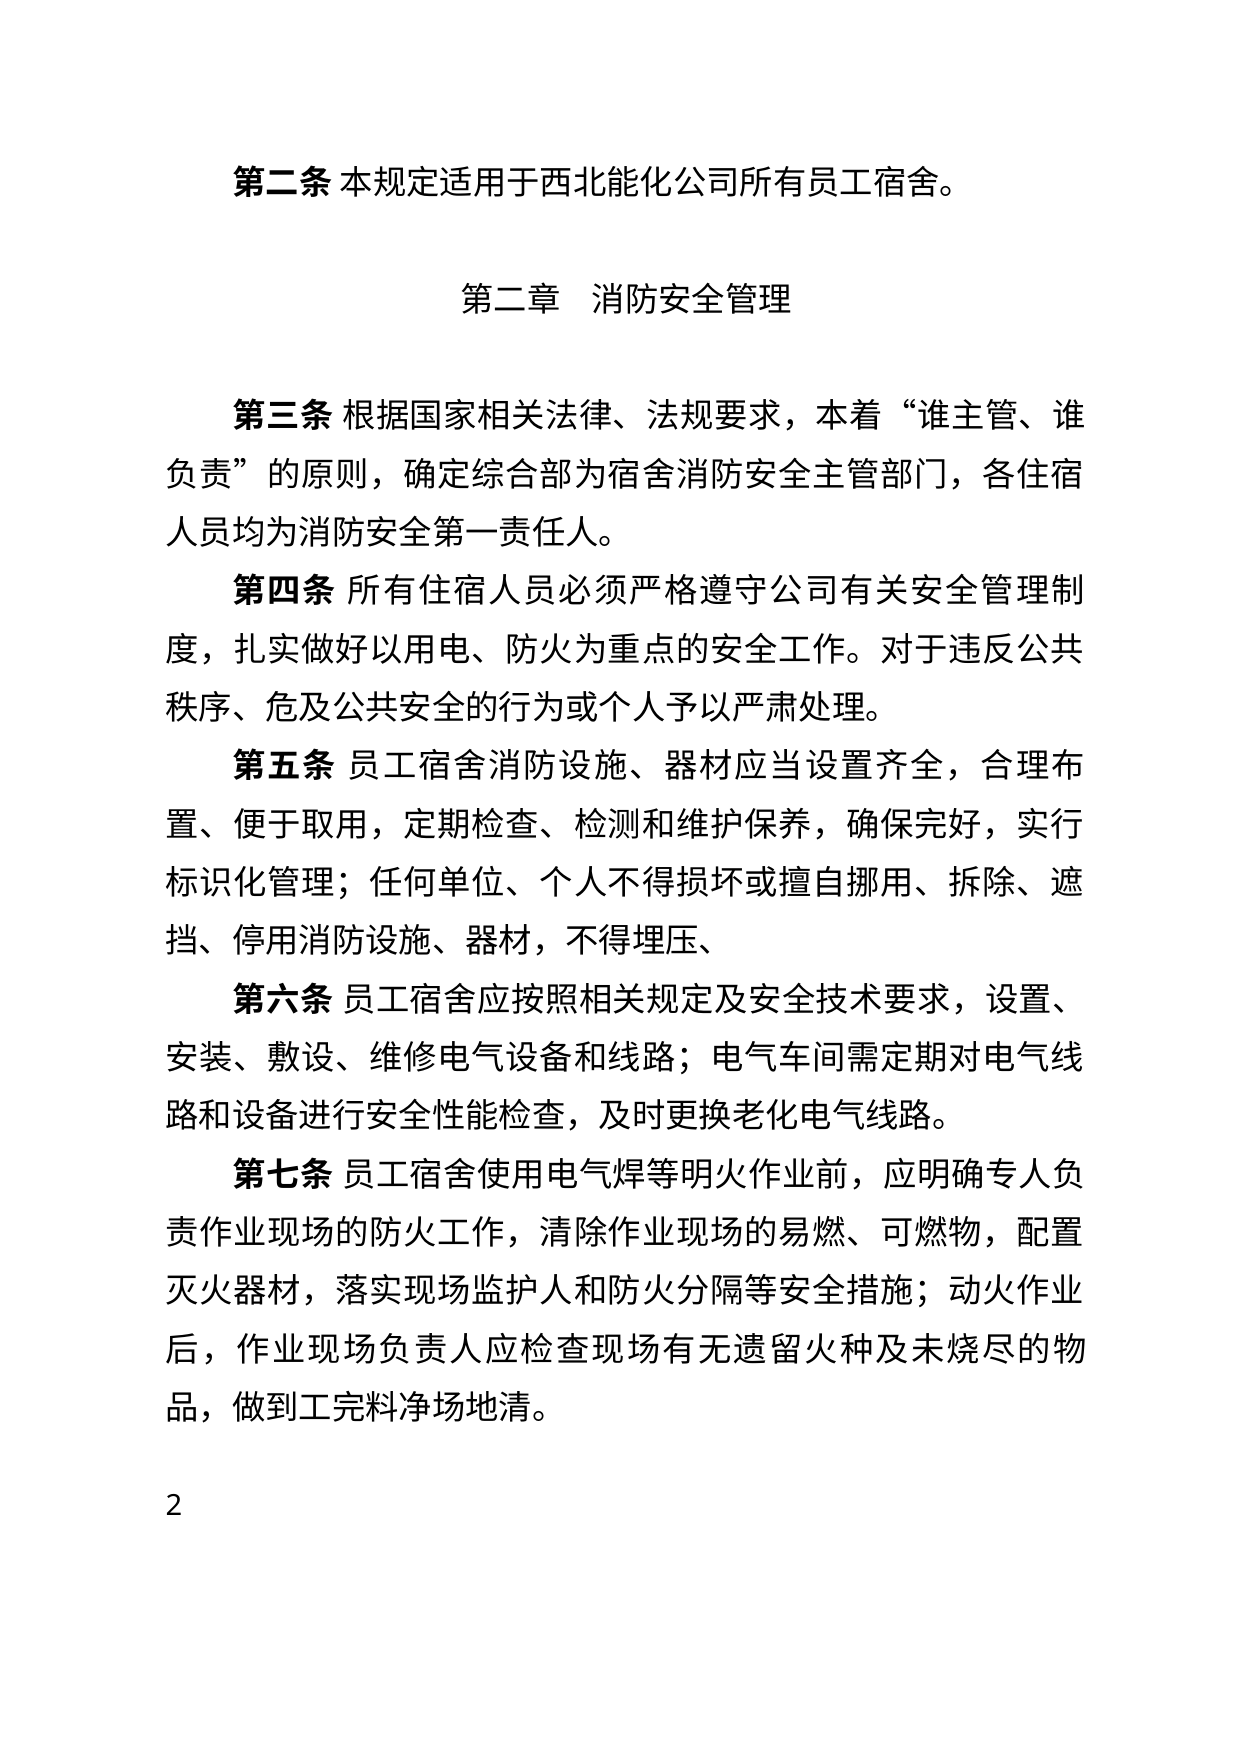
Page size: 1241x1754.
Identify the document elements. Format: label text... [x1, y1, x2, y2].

text 第四条 所有住宿人员必须严格遵守公司有关安全管理制度，扎实做好以用电、防火为重点的安全工作。对于违反公共秩序、危及公共安全的行为或个人予以严肃处理。 [165, 556, 1087, 731]
text 第二章 消防安全管理 [165, 264, 1087, 323]
text 第二条 本规定适用于西北能化公司所有员工宿舍。 [165, 148, 1087, 206]
text 第五条 员工宿舍消防设施、器材应当设置齐全，合理布置、便于取用，定期检查、检测和维护保养，确保完好，实行标识化管理；任何单位、个人不得损坏或擅自挪用、拆除、遮挡、停用消防设施、器材，不得埋压、 [165, 731, 1087, 964]
text 第三条 根据国家相关法律、法规要求，本着“谁主管、谁负责”的原则，确定综合部为宿舍消防安全主管部门，各住宿人员均为消防安全第一责任人。 [165, 381, 1087, 556]
text 第六条 员工宿舍应按照相关规定及安全技术要求，设置、安装、敷设、维修电气设备和线路；电气车间需定期对电气线路和设备进行安全性能检查，及时更换老化电气线路。 [165, 964, 1087, 1139]
text 第七条 员工宿舍使用电气焊等明火作业前，应明确专人负责作业现场的防火工作，清除作业现场的易燃、可燃物，配置灭火器材，落实现场监护人和防火分隔等安全措施；动火作业后，作业现场负责人应检查现场有无遗留火种及未烧尽的物品，做到工完料净场地清。 [165, 1139, 1087, 1431]
